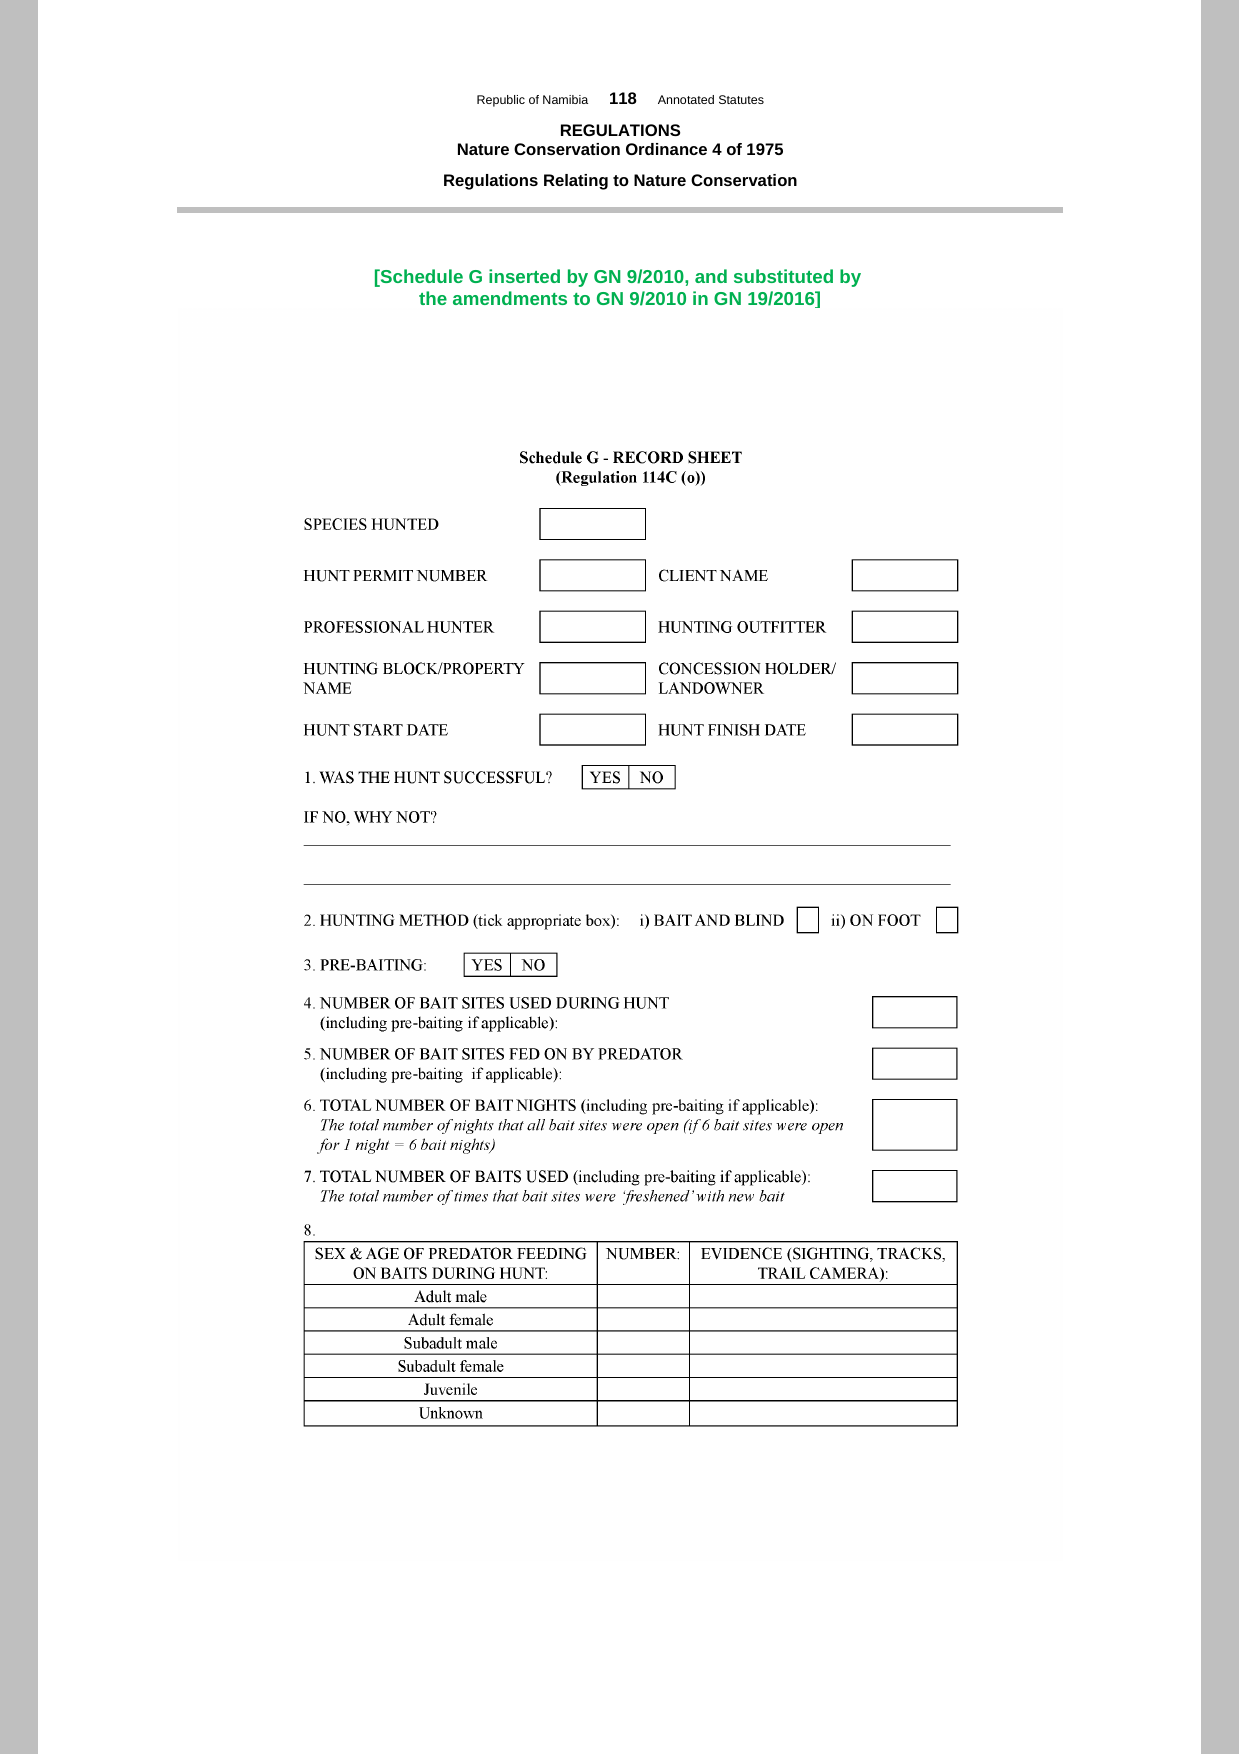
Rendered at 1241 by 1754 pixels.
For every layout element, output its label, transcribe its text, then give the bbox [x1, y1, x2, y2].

text [Schedule G inserted by GN 9/2010, and substituted by the amendments to GN 9/2010 in GN 19/2016] [177, 266, 1063, 308]
picture [177, 308, 1063, 1561]
